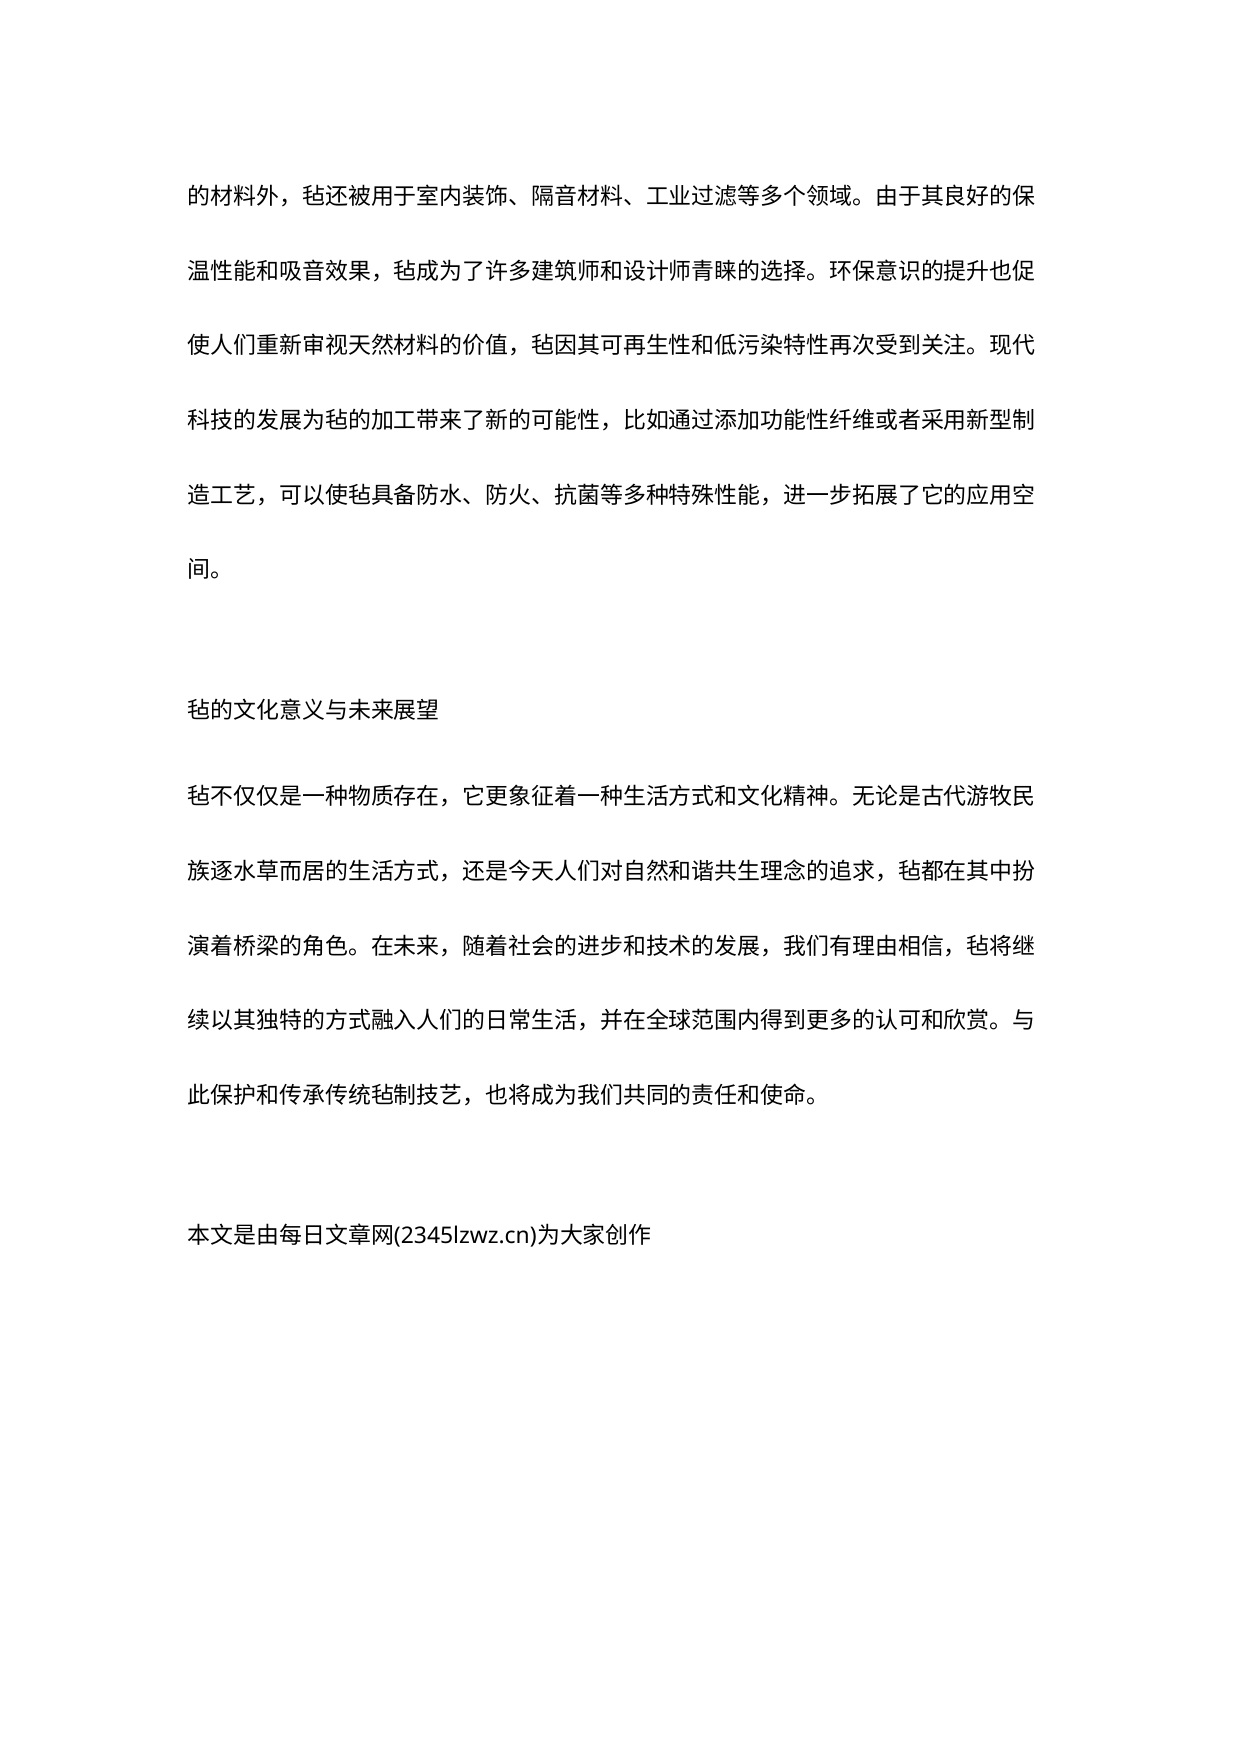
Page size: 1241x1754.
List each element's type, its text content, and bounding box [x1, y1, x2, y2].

text 毡的文化意义与未来展望 [187, 676, 1053, 741]
text 本文是由每日文章网(2345lzwz.cn)为大家创作 [187, 1202, 1053, 1267]
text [187, 162, 1053, 600]
text 毡不仅仅是一种物质存在，它更象征着一种生活方式和文化精神。无论是古代游牧民族逐水草而居的生活方式，还是今天人们对自然和谐共生理念的追求，毡都在其中扮演着桥梁的角色。在未来，随着社会的进步和技术的发展，我们有理由相信，毡将继续以其独特的方式融入人们的日常生活，并在全球范围内得到更多的认可和欣赏。与此保护和传承传统毡制技艺，也将成为我们共同的责任和使命。 [187, 762, 1053, 1126]
